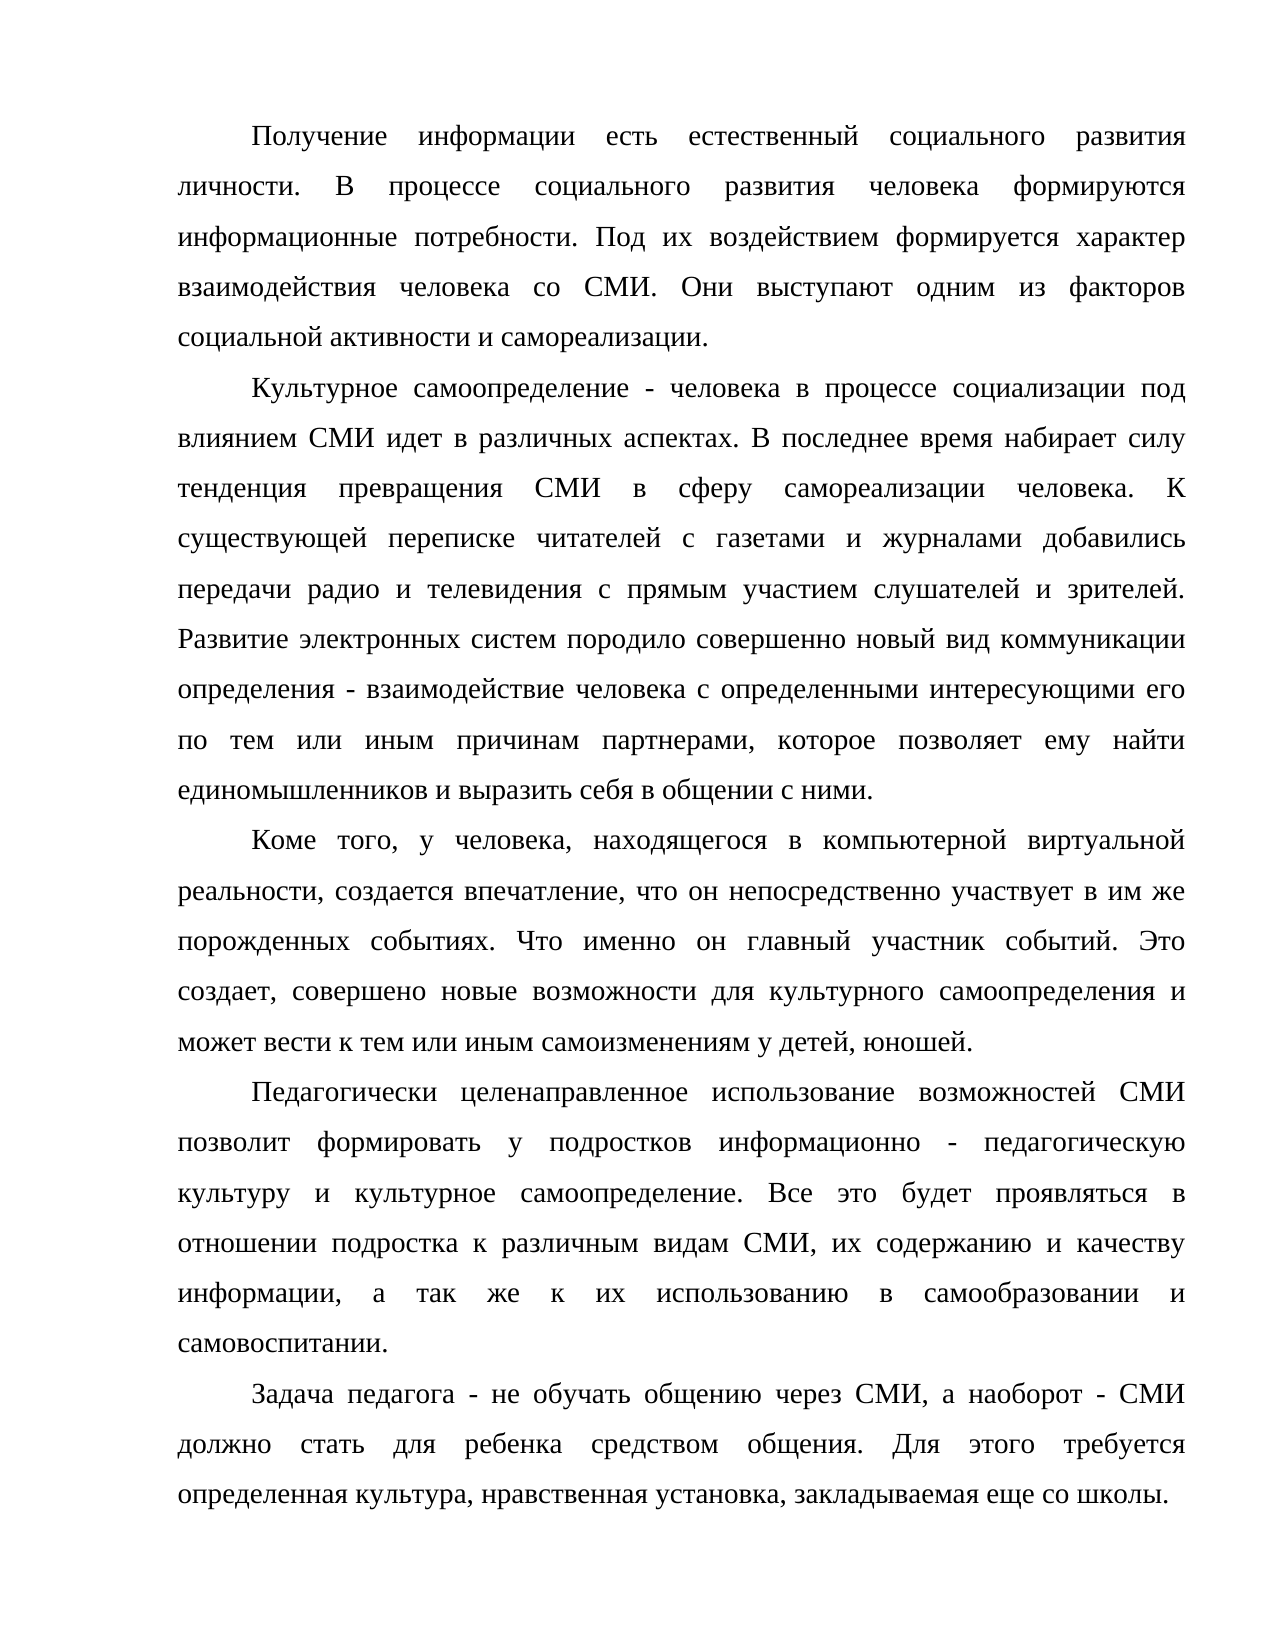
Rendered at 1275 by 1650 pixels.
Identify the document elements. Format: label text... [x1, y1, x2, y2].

text Задача педагога - не обучать общению через СМИ, а наоборот - СМИ должно стать для ребенка средством общения. Для этого требуется определенная культура, нравственная установка, закладываемая еще со школы. [177, 1376, 1186, 1510]
text Коме того, у человека, находящегося в компьютерной виртуальной реальности, создается впечатление, что он непосредственно участвует в им же порожденных событиях. Что именно он главный участник событий. Это создает, совершено новые возможности для культурного самоопределения и может вести к тем или иным самоизменениям у детей, юношей. [177, 822, 1186, 1057]
text Получение информации есть естественный социального развития личности. В процессе социального развития человека формируются информационные потребности. Под их воздействием формируется характер взаимодействия человека со СМИ. Они выступают одним из факторов социальной активности и самореализации. [177, 118, 1186, 353]
text Культурное самоопределение - человека в процессе социализации под влиянием СМИ идет в различных аспектах. В последнее время набирает силу тенденция превращения СМИ в сферу самореализации человека. К существующей переписке читателей с газетами и журналами добавились передачи радио и телевидения с прямым участием слушателей и зрителей. Развитие электронных систем породило совершенно новый вид коммуникации определения - взаимодействие человека с определенными интересующими его по тем или иным причинам партнерами, которое позволяет ему найти единомышленников и выразить себя в общении с ними. [177, 370, 1186, 806]
text Педагогически целенаправленное использование возможностей СМИ позволит формировать у подростков информационно - педагогическую культуру и культурное самоопределение. Все это будет проявляться в отношении подростка к различным видам СМИ, их содержанию и качеству информации, а так же к их использованию в самообразовании и самовоспитании. [177, 1074, 1186, 1359]
